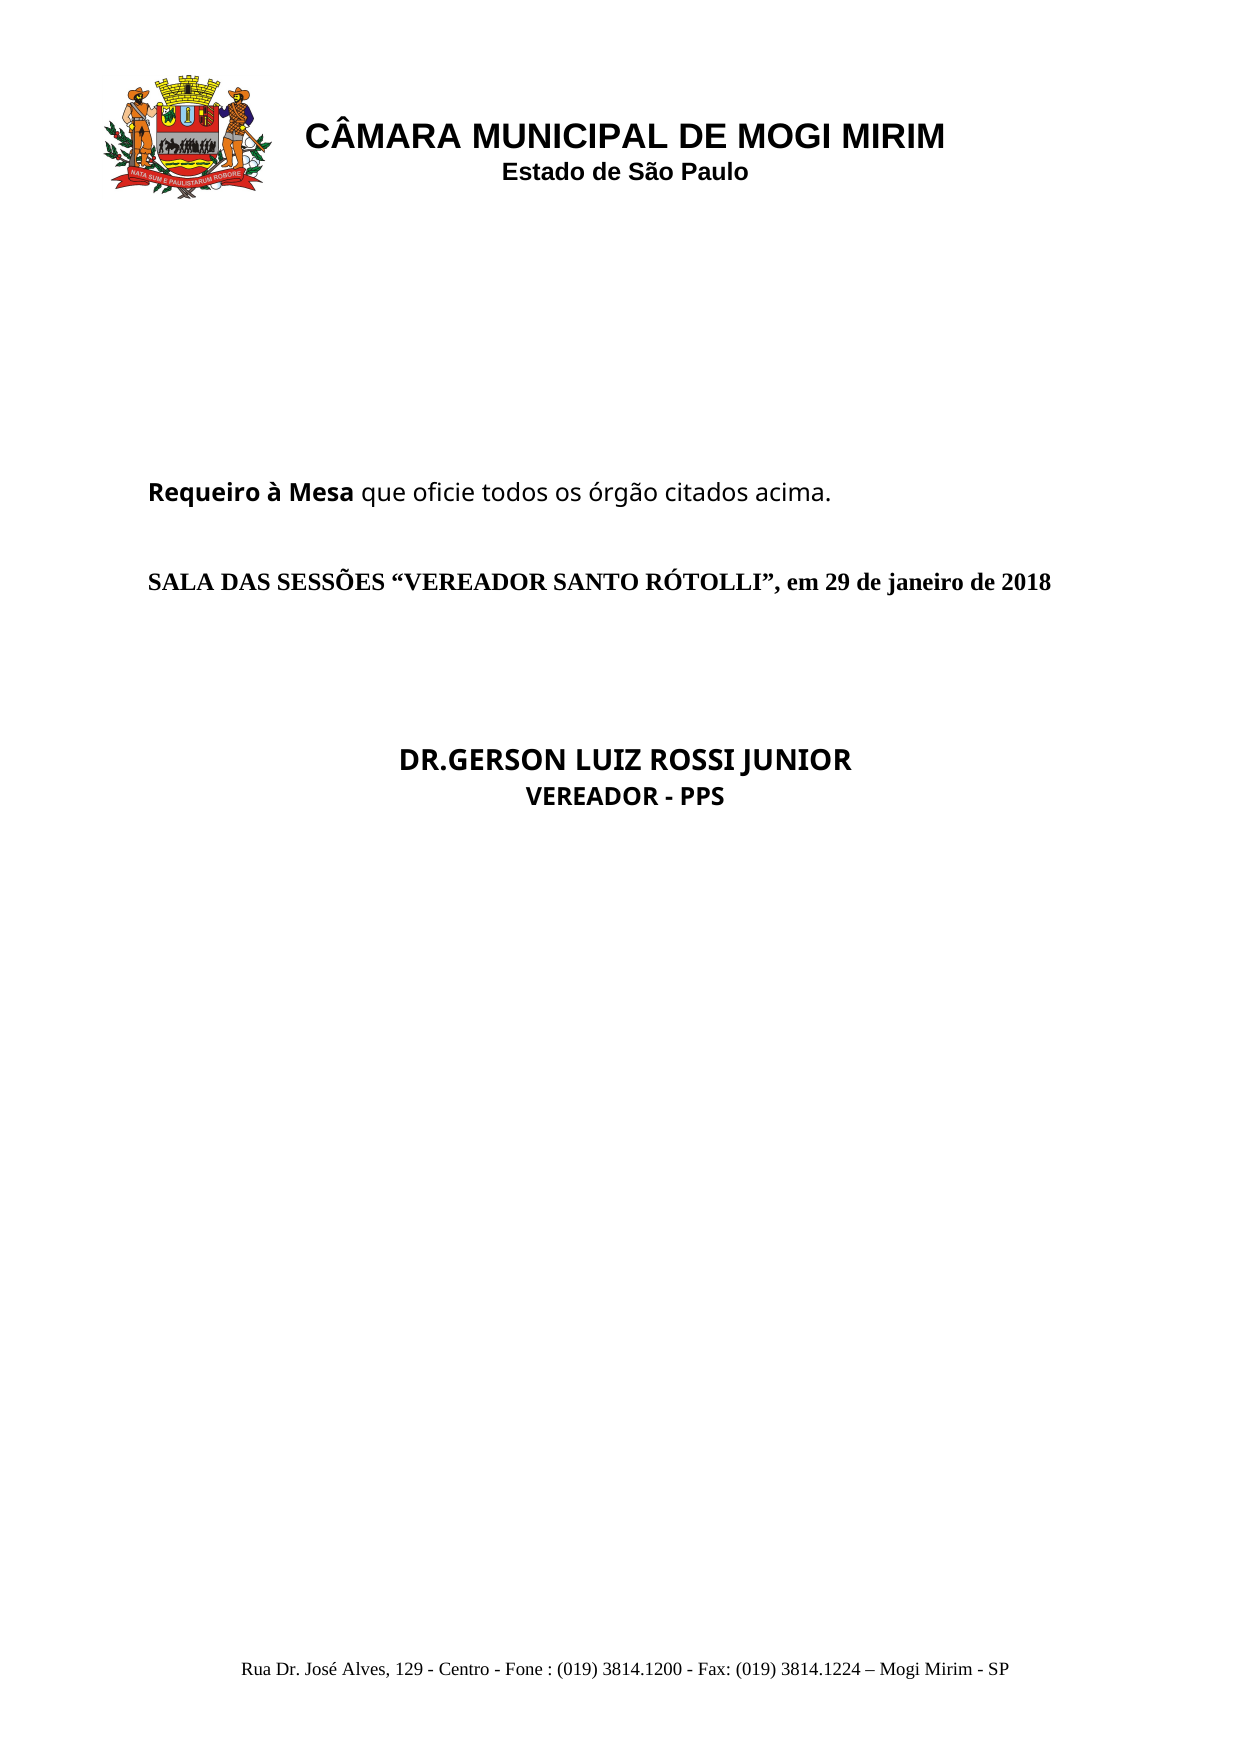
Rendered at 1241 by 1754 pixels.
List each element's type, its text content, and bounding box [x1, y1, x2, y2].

text VEREADOR - PPS [148, 779, 1103, 813]
text Requeiro à Mesa que oficie todos os órgão citados acima. [148, 475, 1103, 509]
picture [102, 75, 273, 199]
text SALA DAS SESSÕES “VEREADOR SANTO RÓTOLLI”, em 29 de janeiro de 2018 [148, 567, 1103, 596]
text DR.GERSON LUIZ ROSSI JUNIOR [148, 739, 1103, 779]
